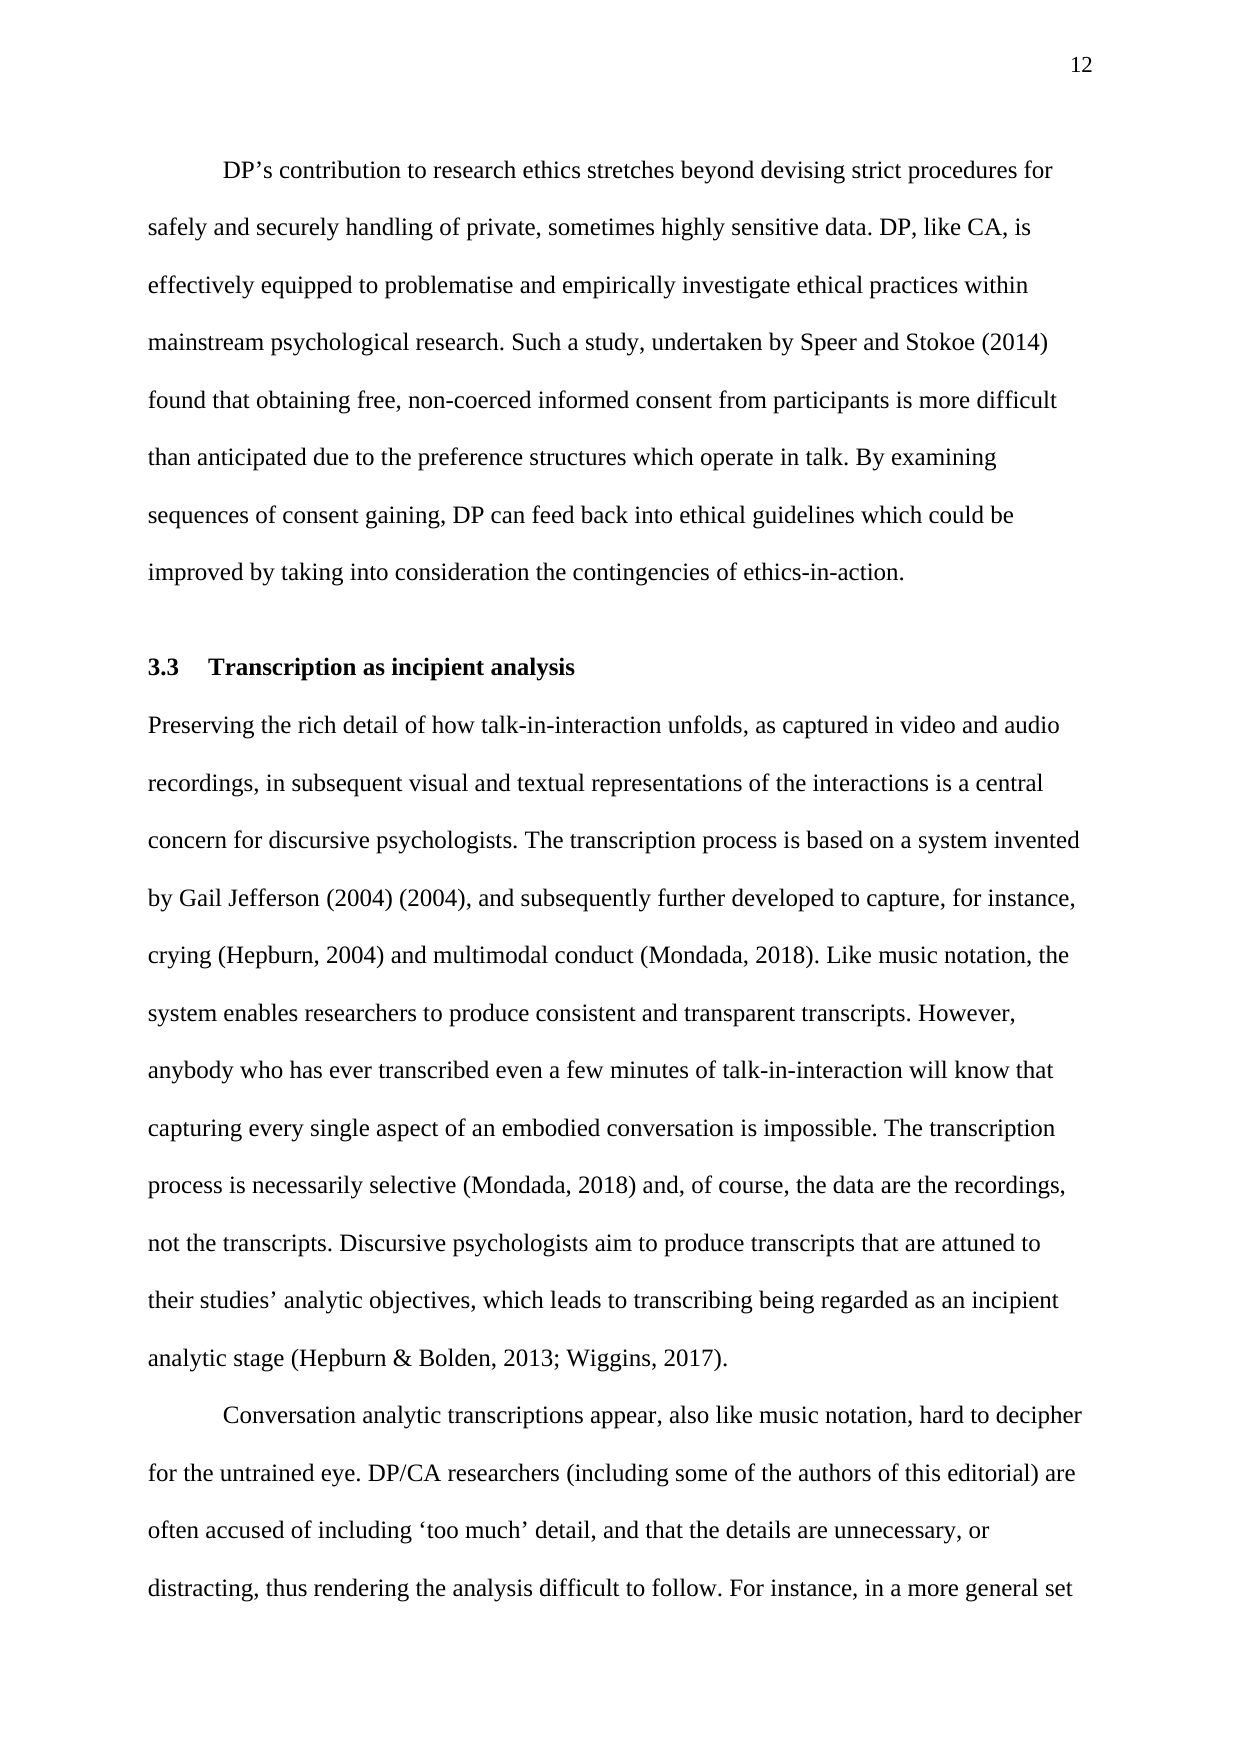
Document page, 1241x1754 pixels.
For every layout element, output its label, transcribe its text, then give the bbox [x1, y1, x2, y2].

text Preserving the rich detail of how talk-in-interaction unfolds, as captured in video and audio recordings, in subsequent visual and textual representations of the interactions is a central concern for discursive psychologists. The transcription process is based on a system invented by Gail Jefferson (2004) (2004), and subsequently further developed to capture, for instance, crying (Hepburn, 2004) and multimodal conduct (Mondada, 2018). Like music notation, the system enables researchers to produce consistent and transparent transcripts. However, anybody who has ever transcribed even a few minutes of talk-in-interaction will know that capturing every single aspect of an embodied conversation is impossible. The transcription process is necessarily selective (Mondada, 2018) and, of course, the data are the recordings, not the transcripts. Discursive psychologists aim to produce transcripts that are attuned to their studies’ analytic objectives, which leads to transcribing being regarded as an incipient analytic stage (Hepburn & Bolden, 2013; Wiggins, 2017). [148, 710, 1093, 1372]
subtitle Transcription as incipient analysis [148, 652, 1093, 681]
text DP’s contribution to research ethics stretches beyond devising strict procedures for safely and securely handling of private, sometimes highly sensitive data. DP, like CA, is effectively equipped to problematise and empirically investigate ethical practices within mainstream psychological research. Such a study, undertaken by Speer and Stokoe (2014) found that obtaining free, non-coerced informed consent from participants is more difficult than anticipated due to the preference structures which operate in talk. By examining sequences of consent gaining, DP can feed back into ethical guidelines which could be improved by taking into consideration the contingencies of ethics-in-action. [148, 155, 1093, 586]
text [148, 1400, 1093, 1602]
